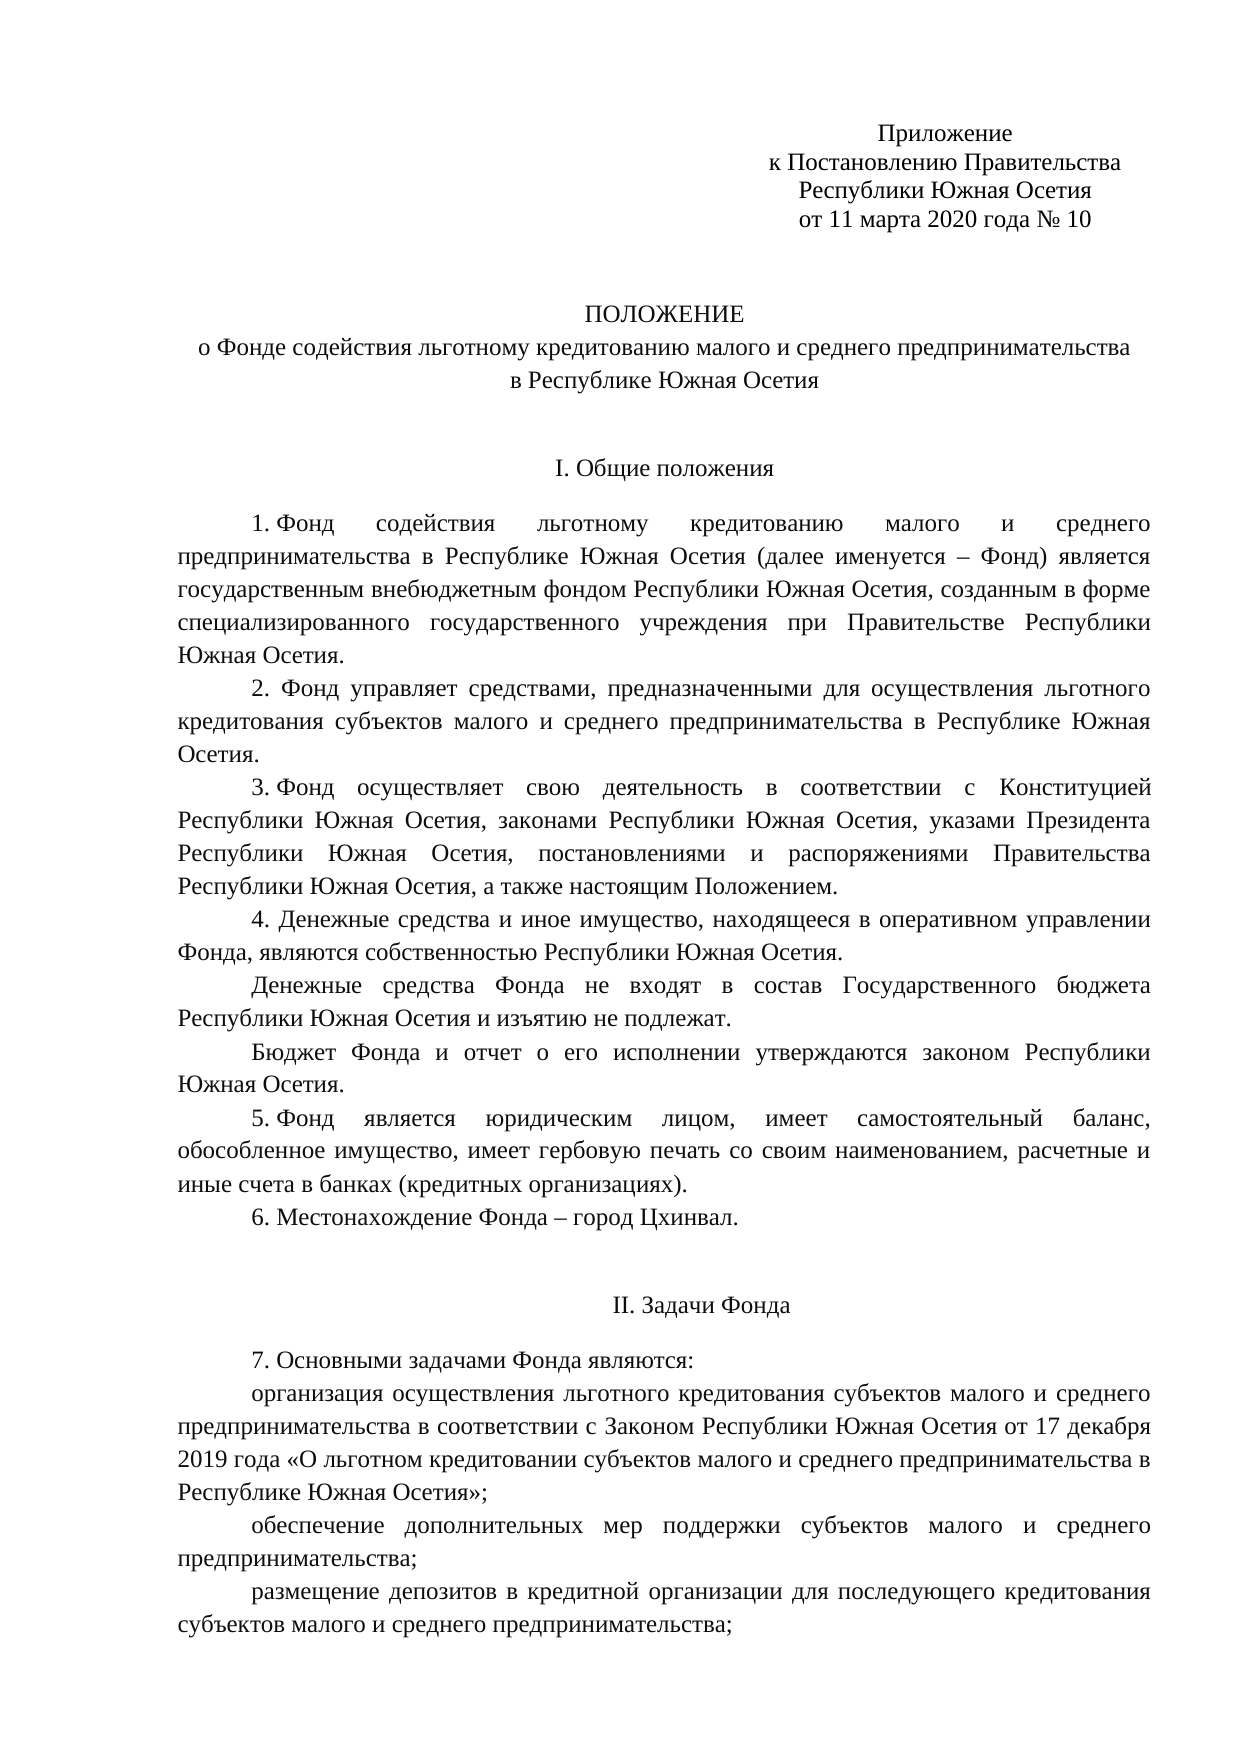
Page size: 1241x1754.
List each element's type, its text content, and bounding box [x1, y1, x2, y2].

text 2. Фонд управляет средствами, предназначенными для осуществления льготного кредитования субъектов малого и среднего предпринимательства в Республике Южная Осетия. [177, 673, 1152, 768]
text 4. Денежные средства и иное имущество, находящееся в оперативном управлении Фонда, являются собственностью Республики Южная Осетия. [177, 904, 1152, 966]
text к Постановлению Правительства [177, 147, 1152, 176]
text I. Общие положения [177, 453, 1152, 482]
text Республики Южная Осетия [177, 176, 1152, 204]
text организация осуществления льготного кредитования субъектов малого и среднего предпринимательства в соответствии с Законом Республики Южная Осетия от 17 декабря 2019 года «О льготном кредитовании субъектов малого и среднего предпринимательства в Республике Южная Осетия»; [177, 1378, 1152, 1506]
text в Республике Южная Осетия [177, 365, 1152, 394]
text размещение депозитов в кредитной организации для последующего кредитования субъектов малого и среднего предпринимательства; [177, 1576, 1152, 1638]
text обеспечение дополнительных мер поддержки субъектов малого и среднего предпринимательства; [177, 1510, 1152, 1572]
text Бюджет Фонда и отчет о его исполнении утверждаются законом Республики Южная Осетия. [177, 1037, 1152, 1098]
text от 11 марта 2020 года № 10 [177, 204, 1152, 233]
text Денежные средства Фонда не входят в состав Государственного бюджета Республики Южная Осетия и изъятию не подлежат. [177, 971, 1152, 1032]
text 7. Основными задачами Фонда являются: [177, 1345, 1152, 1373]
text о Фонде содействия льготному кредитованию малого и среднего предпринимательства [177, 332, 1152, 361]
text 1. Фонд содействия льготному кредитованию малого и среднего предпринимательства в Республике Южная Осетия (далее именуется – Фонд) является государственным внебюджетным фондом Республики Южная Осетия, созданным в форме специализированного государственного учреждения при Правительстве Республики Южная Осетия. [177, 508, 1152, 669]
text Приложение [177, 118, 1152, 147]
text II. Задачи Фонда [177, 1290, 1152, 1318]
text 5. Фонд является юридическим лицом, имеет самостоятельный баланс, обособленное имущество, имеет гербовую печать со своим наименованием, расчетные и иные счета в банках (кредитных организациях). [177, 1103, 1152, 1197]
text ПОЛОЖЕНИЕ [177, 299, 1152, 328]
text 6. Местонахождение Фонда – город Цхинвал. [177, 1202, 1152, 1230]
text 3. Фонд осуществляет свою деятельность в соответствии с Конституцией Республики Южная Осетия, законами Республики Южная Осетия, указами Президента Республики Южная Осетия, постановлениями и распоряжениями Правительства Республики Южная Осетия, а также настоящим Положением. [177, 772, 1152, 900]
